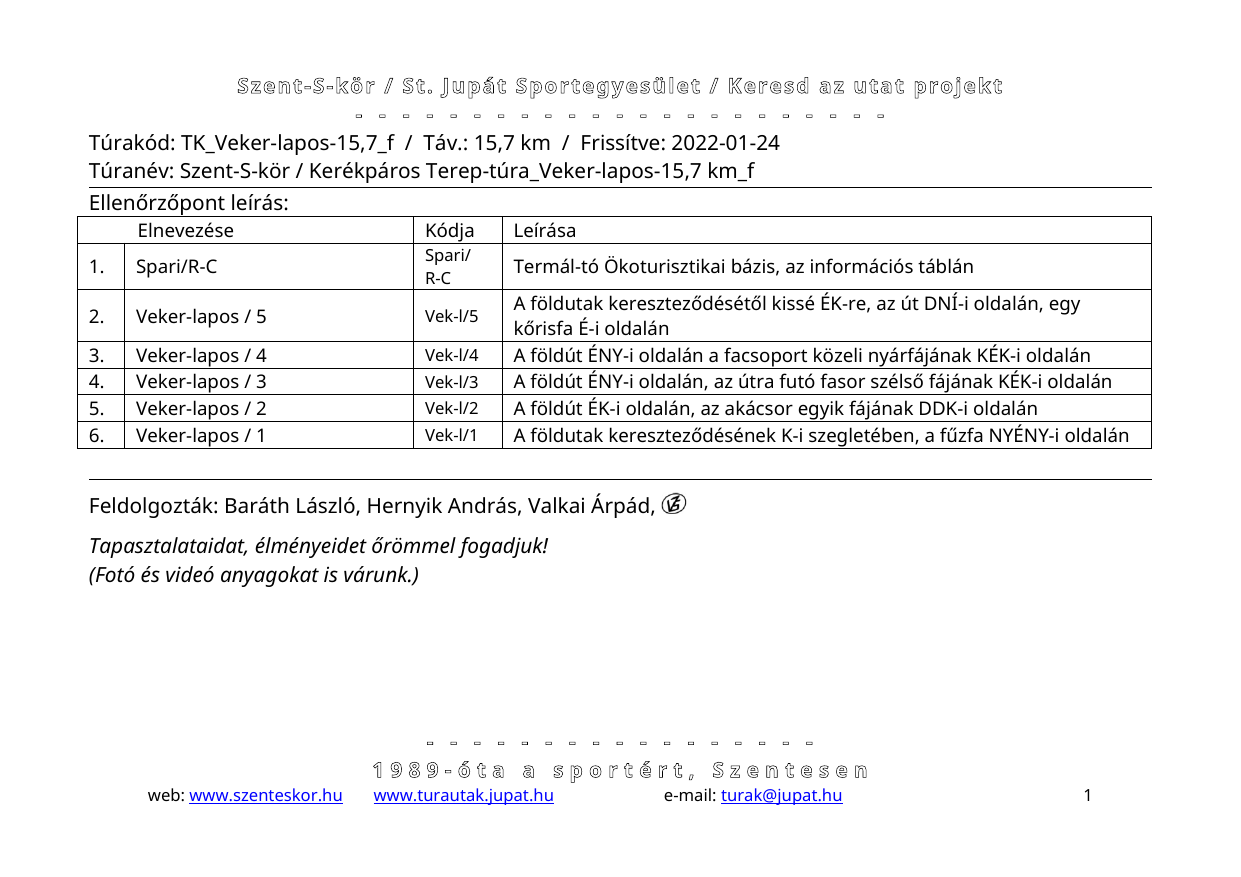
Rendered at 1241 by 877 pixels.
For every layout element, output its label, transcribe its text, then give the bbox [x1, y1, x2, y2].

text Ellenőrzőpont leírás: [89, 188, 1152, 216]
table_cell Vek-l/2 [414, 395, 502, 421]
table_cell A földutak kereszteződésétől kissé ÉK-re, az út DNÍ-i oldalán, egy kőrisfa É-i oldalán [503, 290, 1151, 341]
table_header Leírása [503, 217, 1151, 243]
table_cell 3. [78, 342, 124, 368]
table_cell Termál-tó Ökoturisztikai bázis, az információs táblán [503, 244, 1151, 289]
table_cell 6. [78, 422, 124, 447]
table_cell A földút ÉNY-i oldalán a facsoport közeli nyárfájának KÉK-i oldalán [503, 342, 1151, 368]
table_header Elnevezése [78, 217, 413, 243]
text Feldolgozták: Baráth László, Hernyik András, Valkai Árpád, [89, 491, 1152, 520]
text Túranév: Szent-S-kör / Kerékpáros Terep-túra_Veker-lapos-15,7 km_f [89, 156, 1152, 187]
text Túrakód: TK_Veker-lapos-15,7_f / Táv.: 15,7 km / Frissítve: 2022-01-24 [89, 128, 1152, 156]
table_cell Veker-lapos / 2 [125, 395, 413, 421]
table_cell A földút ÉK-i oldalán, az akácsor egyik fájának DDK-i oldalán [503, 395, 1151, 421]
table_cell 2. [78, 290, 124, 341]
table_cell A földutak kereszteződésének K-i szegletében, a fűzfa NYÉNY-i oldalán [503, 422, 1151, 447]
table_cell Vek-l/4 [414, 342, 502, 368]
table_cell Vek-l/1 [414, 422, 502, 447]
table_cell Vek-l/5 [414, 290, 502, 341]
table_cell Veker-lapos / 1 [125, 422, 413, 447]
table_cell 1. [78, 244, 124, 289]
table_header Kódja [414, 217, 502, 243]
table_cell A földút ÉNY-i oldalán, az útra futó fasor szélső fájának KÉK-i oldalán [503, 369, 1151, 394]
table_cell Spari/ R-C [414, 244, 502, 289]
table_cell Veker-lapos / 5 [125, 290, 413, 341]
table_cell 4. [78, 369, 124, 394]
text Tapasztalataidat, élményeidet őrömmel fogadjuk! (Fotó és videó anyagokat is várunk.) [89, 531, 1152, 588]
table_cell Vek-l/3 [414, 369, 502, 394]
table_cell 5. [78, 395, 124, 421]
table_cell Veker-lapos / 4 [125, 342, 413, 368]
table_cell Veker-lapos / 3 [125, 369, 413, 394]
table_cell Spari/R-C [125, 244, 413, 289]
picture [661, 492, 687, 514]
